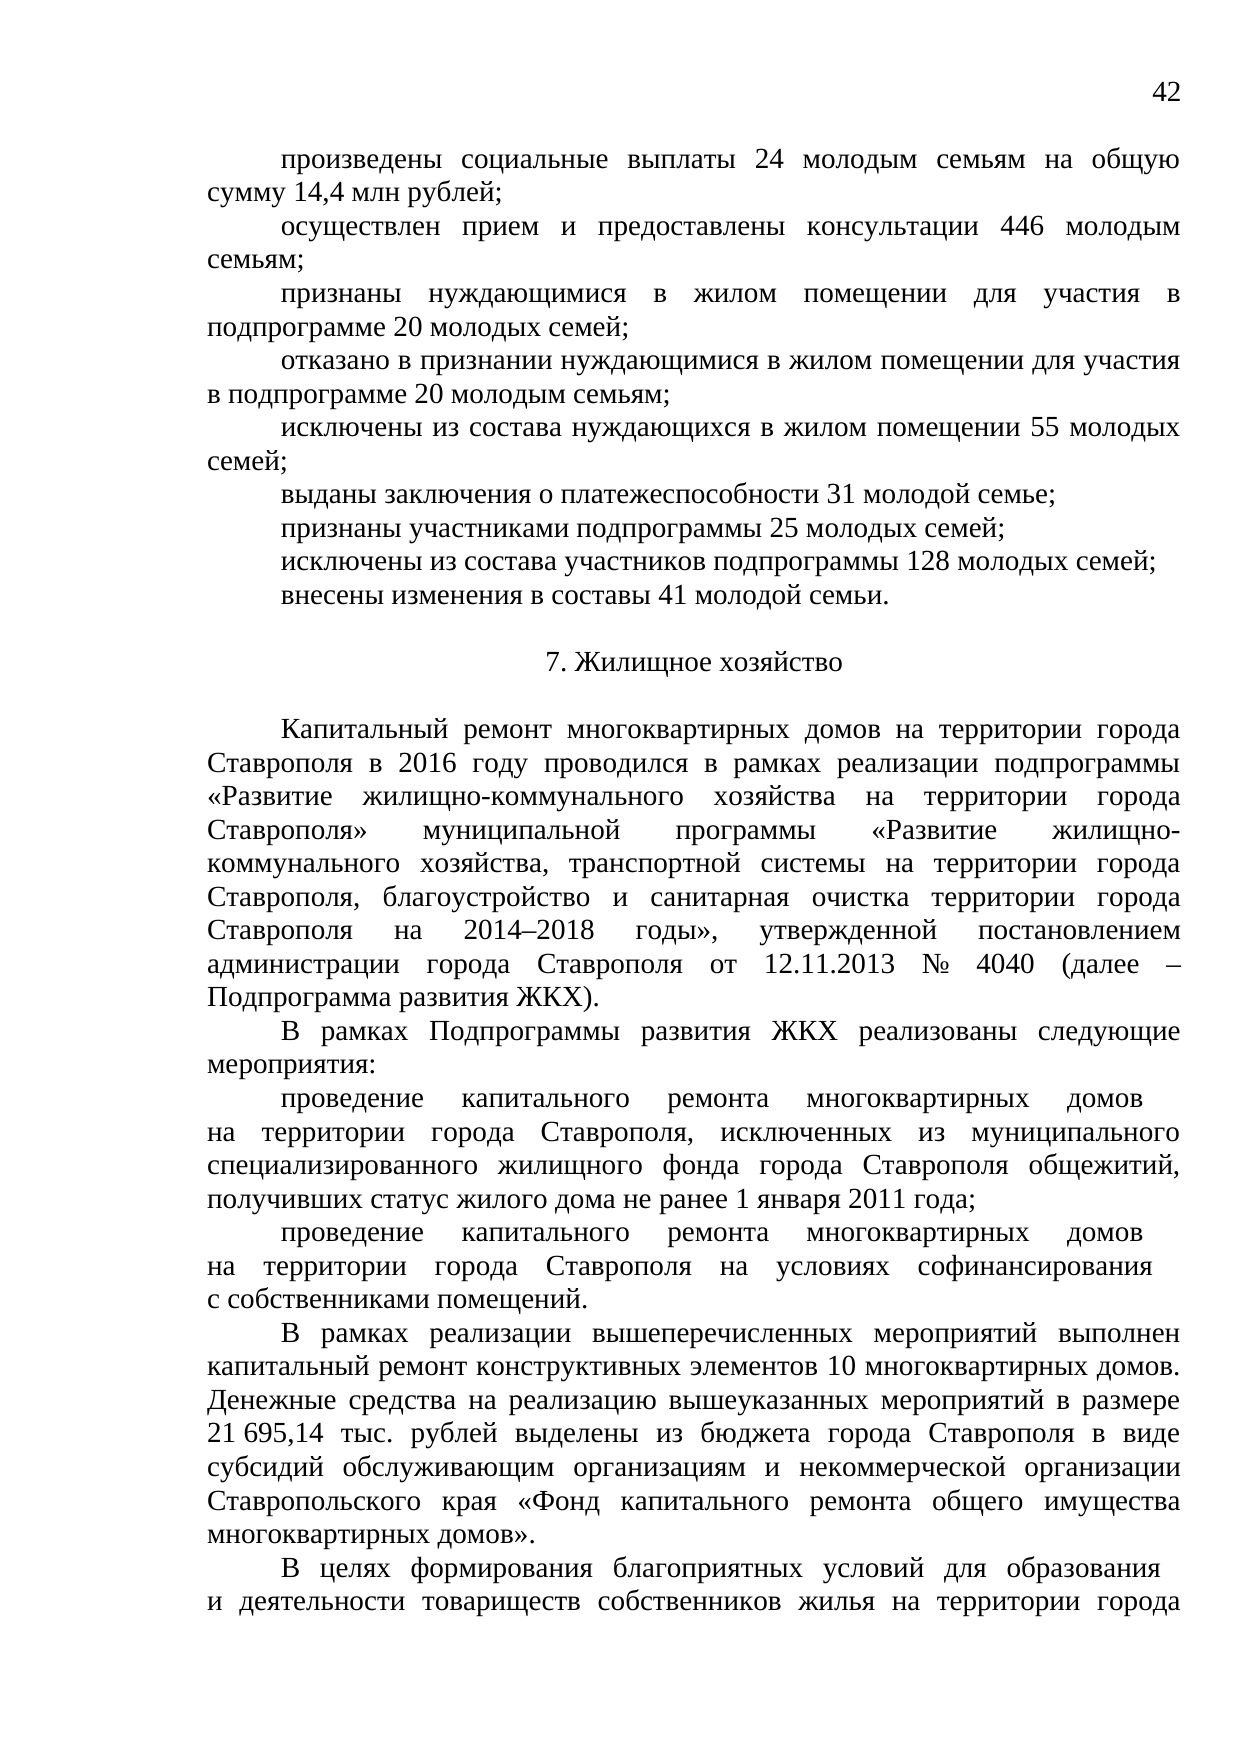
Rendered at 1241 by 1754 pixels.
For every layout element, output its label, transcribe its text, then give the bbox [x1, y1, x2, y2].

text выданы заключения о платежеспособности 31 молодой семье; [207, 476, 1181, 510]
text В рамках реализации вышеперечисленных мероприятий выполнен капитальный ремонт конструктивных элементов 10 многоквартирных домов. Денежные средства на реализацию вышеуказанных мероприятий в размере 21 695,14 тыс. рублей выделены из бюджета города Ставрополя в виде субсидий обслуживающим организациям и некоммерческой организации Ставропольского края «Фонд капитального ремонта общего имущества многоквартирных домов». [207, 1315, 1181, 1550]
text признаны участниками подпрограммы 25 молодых семей; [207, 510, 1181, 543]
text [207, 1550, 1181, 1617]
text Капитальный ремонт многоквартирных домов на территории города Ставрополя в 2016 году проводился в рамках реализации подпрограммы «Развитие жилищно-коммунального хозяйства на территории города Ставрополя» муниципальной программы «Развитие жилищно-коммунального хозяйства, транспортной системы на территории города Ставрополя, благоустройство и санитарная очистка территории города Ставрополя на 2014–2018 годы», утвержденной постановлением администрации города Ставрополя от 12.11.2013 № 4040 (далее – Подпрограмма развития ЖКХ). [207, 711, 1181, 1013]
text произведены социальные выплаты 24 молодым семьям на общую сумму 14,4 млн рублей; [207, 141, 1181, 208]
text 7. Жилищное хозяйство [207, 644, 1181, 678]
text исключены из состава нуждающихся в жилом помещении 55 молодых семей; [207, 409, 1181, 476]
text отказано в признании нуждающимися в жилом помещении для участия в подпрограмме 20 молодым семьям; [207, 342, 1181, 409]
text внесены изменения в составы 41 молодой семьи. [207, 577, 1181, 611]
text проведение капитального ремонта многоквартирных домов на территории города Ставрополя на условиях софинансирования с собственниками помещений. [207, 1214, 1181, 1315]
text В рамках Подпрограммы развития ЖКХ реализованы следующие мероприятия: [207, 1013, 1181, 1080]
text проведение капитального ремонта многоквартирных домов на территории города Ставрополя, исключенных из муниципального специализированного жилищного фонда города Ставрополя общежитий, получивших статус жилого дома не ранее 1 января 2011 года; [207, 1080, 1181, 1214]
text признаны нуждающимися в жилом помещении для участия в подпрограмме 20 молодых семей; [207, 275, 1181, 342]
text осуществлен прием и предоставлены консультации 446 молодым семьям; [207, 208, 1181, 275]
text исключены из состава участников подпрограммы 128 молодых семей; [207, 543, 1181, 577]
